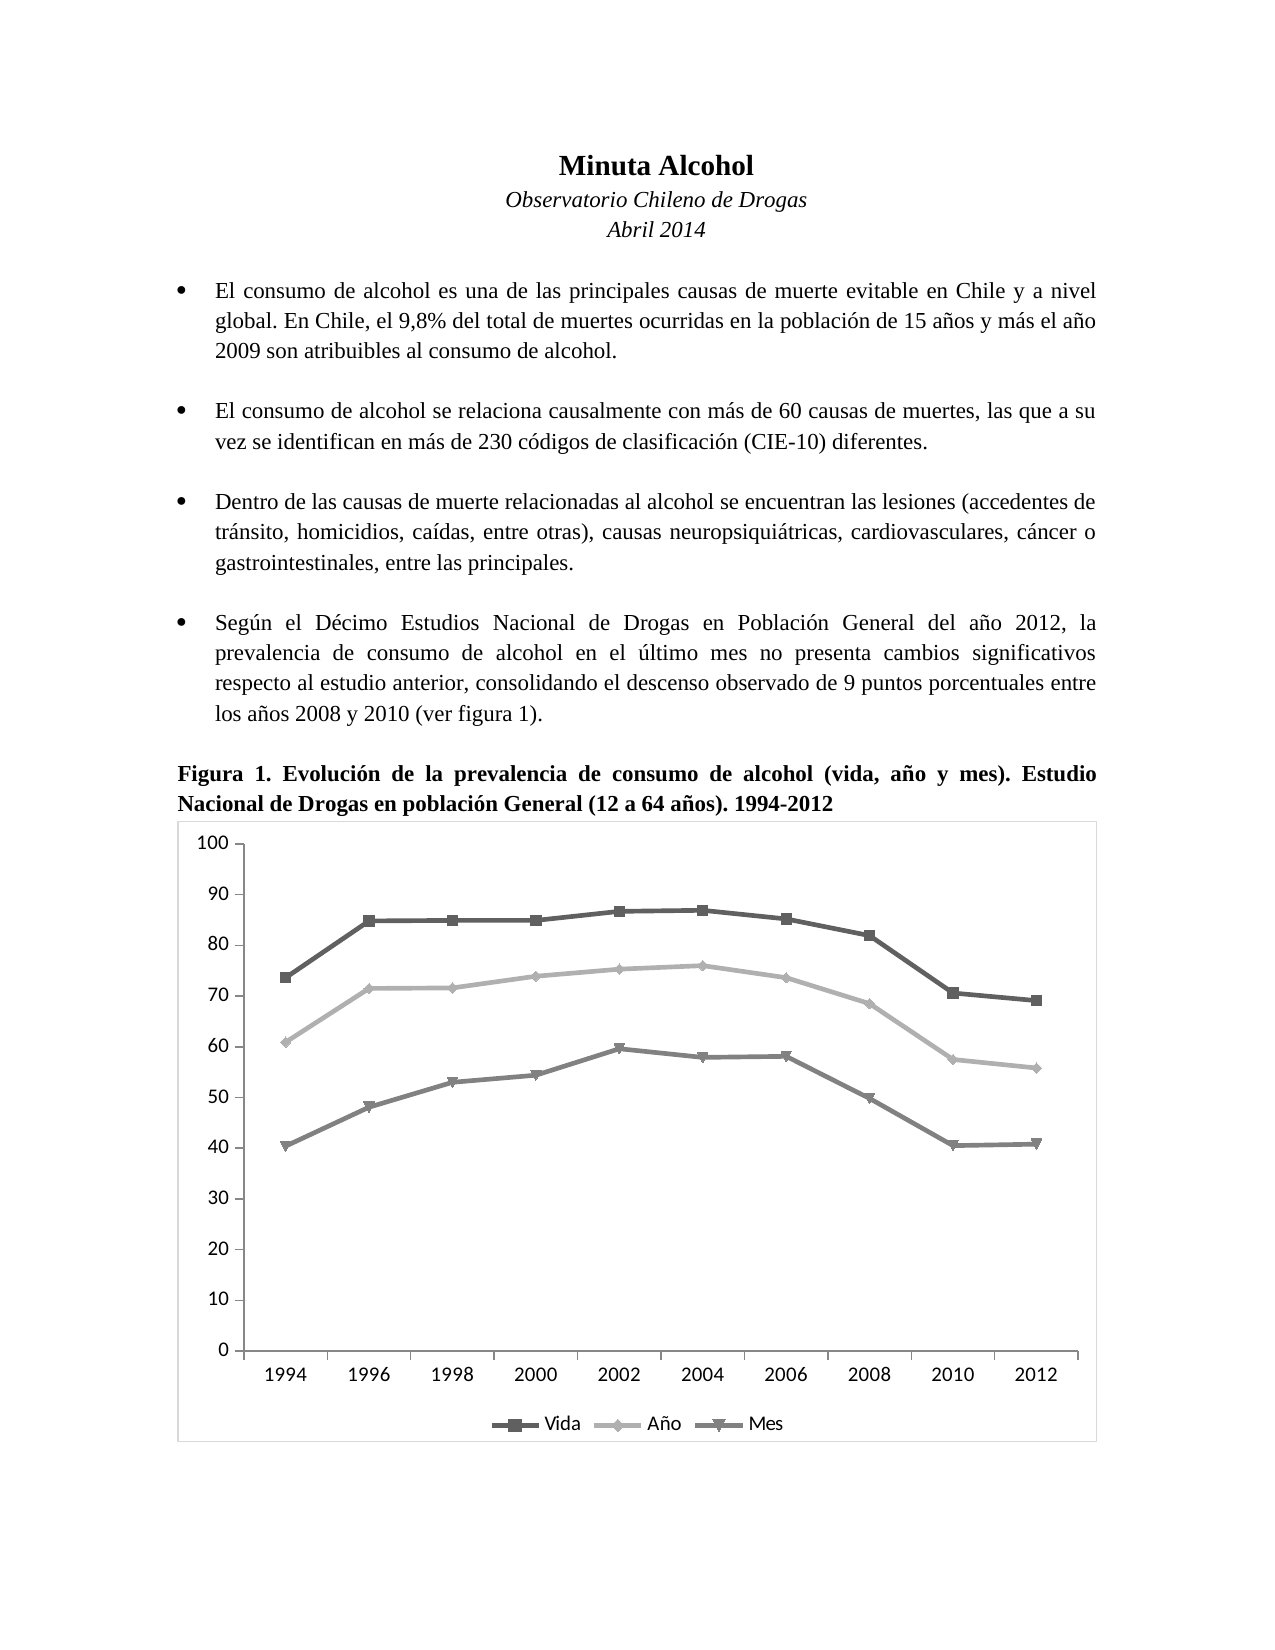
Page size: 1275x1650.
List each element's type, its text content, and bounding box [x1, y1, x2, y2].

list Observatorio Chileno de Drogas [215, 186, 1098, 212]
list El consumo de alcohol se relaciona causalmente con más de 60 causas de muertes, las que a su vez se identifican en más de 230 códigos de clasificación (CIE-10) diferentes. [177, 398, 1098, 454]
list Abril 2014 [215, 216, 1098, 243]
list Minuta Alcohol [215, 148, 1098, 181]
list Dentro de las causas de muerte relacionadas al alcohol se encuentran las lesiones (accedentes de tránsito, homicidios, caídas, entre otras), causas neuropsiquiátricas, cardiovasculares, cáncer o gastrointestinales, entre las principales. [177, 488, 1098, 575]
list Según el Décimo Estudios Nacional de Drogas en Población General del año 2012, la prevalencia de consumo de alcohol en el último mes no presenta cambios significativos respecto al estudio anterior, consolidando el descenso observado de 9 puntos porcentuales entre los años 2008 y 2010 (ver figura 1). [177, 609, 1098, 726]
text Figura 1. Evolución de la prevalencia de consumo de alcohol (vida, año y mes). Estudio Nacional de Drogas en población General (12 a 64 años). 1994-2012 [177, 760, 1098, 817]
list El consumo de alcohol es una de las principales causas de muerte evitable en Chile y a nivel global. En Chile, el 9,8% del total de muertes ocurridas en la población de 15 años y más el año 2009 son atribuibles al consumo de alcohol. [177, 277, 1098, 363]
